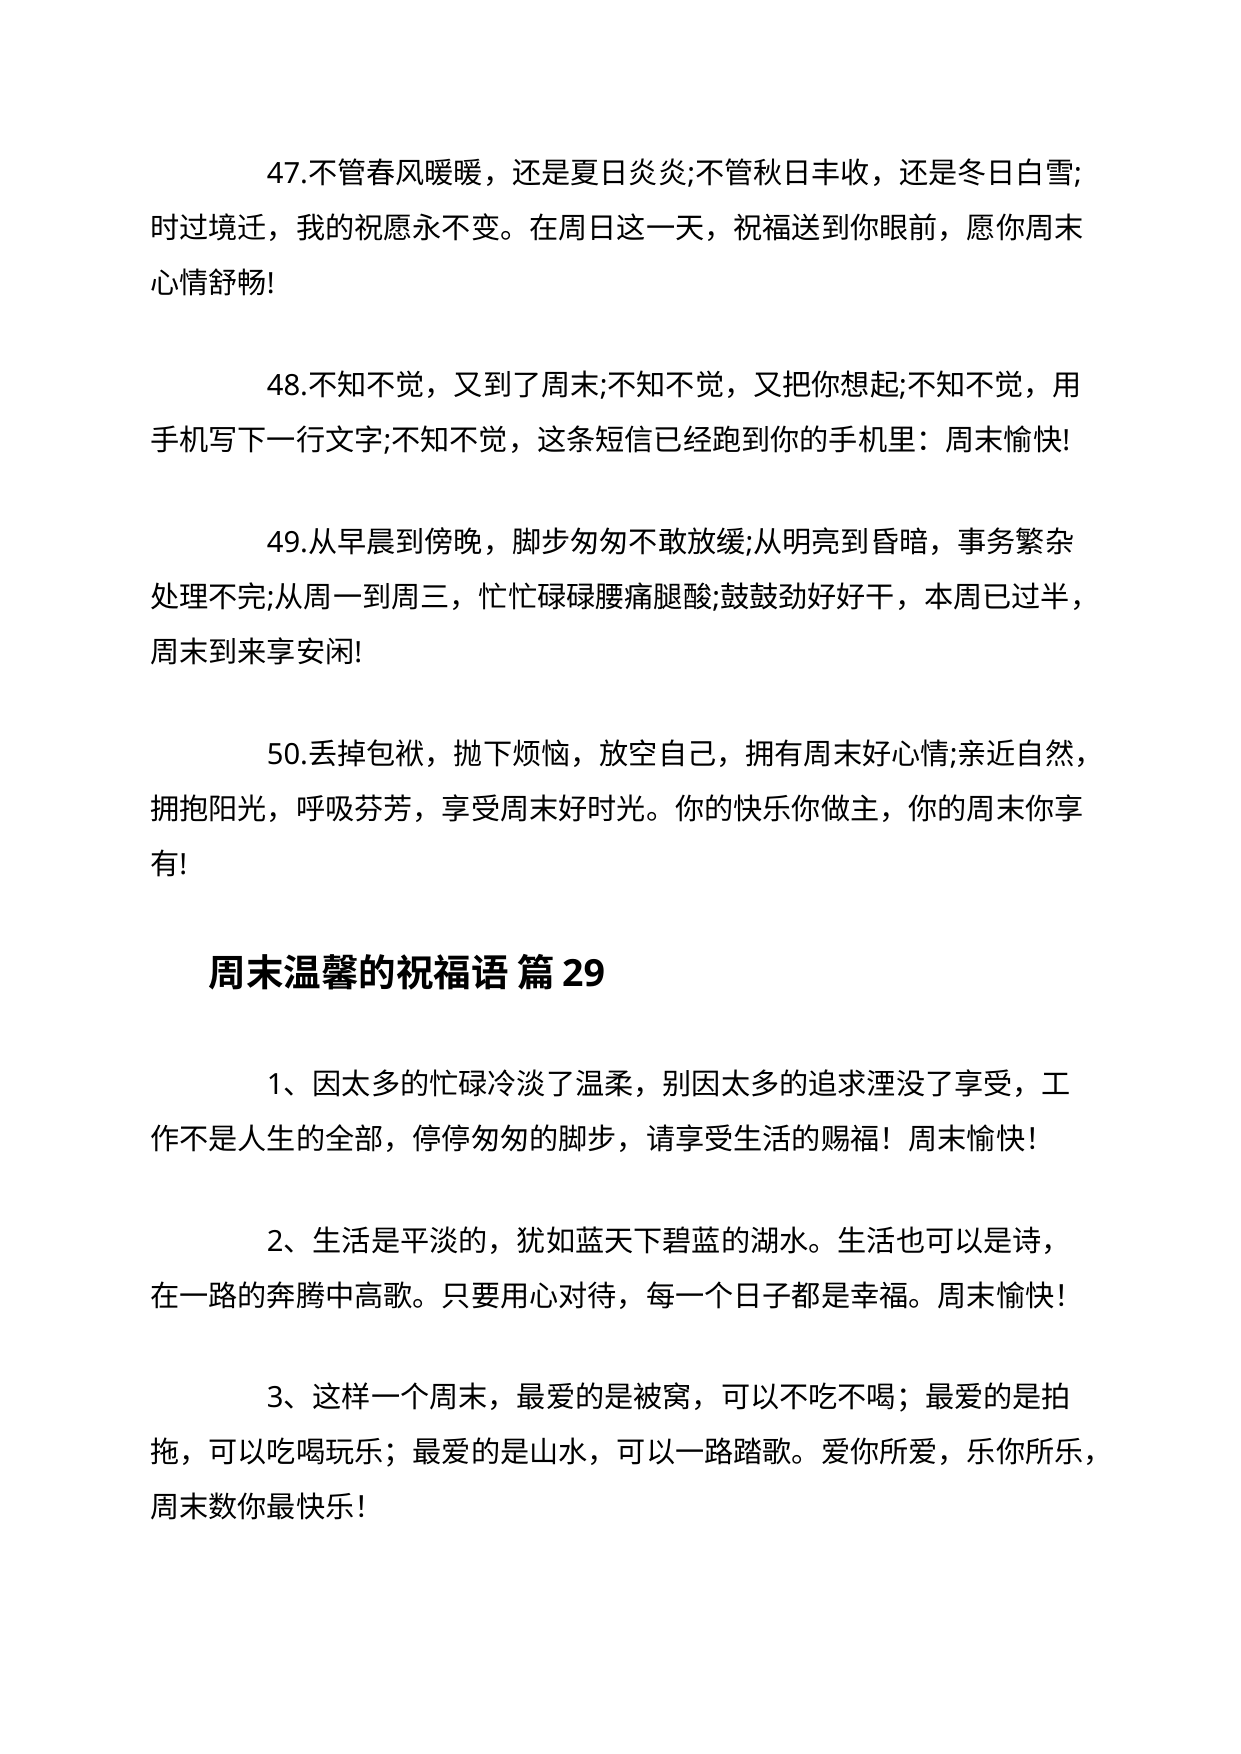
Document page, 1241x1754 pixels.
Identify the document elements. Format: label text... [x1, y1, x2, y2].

text 50.丢掉包袱，抛下烦恼，放空自己，拥有周末好心情;亲近自然，拥抱阳光，呼吸芬芳，享受周末好时光。你的快乐你做主，你的周末你享有! [150, 731, 1090, 883]
text 2、生活是平淡的，犹如蓝天下碧蓝的湖水。生活也可以是诗，在一路的奔腾中高歌。只要用心对待，每一个日子都是幸福。周末愉快！ [150, 1217, 1090, 1314]
text 1、因太多的忙碌冷淡了温柔，别因太多的追求湮没了享受，工作不是人生的全部，停停匆匆的脚步，请享受生活的赐福！周末愉快！ [150, 1060, 1090, 1158]
text 47.不管春风暖暖，还是夏日炎炎;不管秋日丰收，还是冬日白雪;时过境迁，我的祝愿永不变。在周日这一天，祝福送到你眼前，愿你周末心情舒畅! [150, 150, 1090, 302]
text 周末温馨的祝福语 篇29 [150, 943, 1090, 997]
text 48.不知不觉，又到了周末;不知不觉，又把你想起;不知不觉，用手机写下一行文字;不知不觉，这条短信已经跑到你的手机里：周末愉快! [150, 362, 1090, 459]
text 3、这样一个周末，最爱的是被窝，可以不吃不喝；最爱的是拍拖，可以吃喝玩乐；最爱的是山水，可以一路踏歌。爱你所爱，乐你所乐，周末数你最快乐！ [150, 1374, 1090, 1526]
text 49.从早晨到傍晚，脚步匆匆不敢放缓;从明亮到昏暗，事务繁杂处理不完;从周一到周三，忙忙碌碌腰痛腿酸;鼓鼓劲好好干，本周已过半，周末到来享安闲! [150, 519, 1090, 671]
